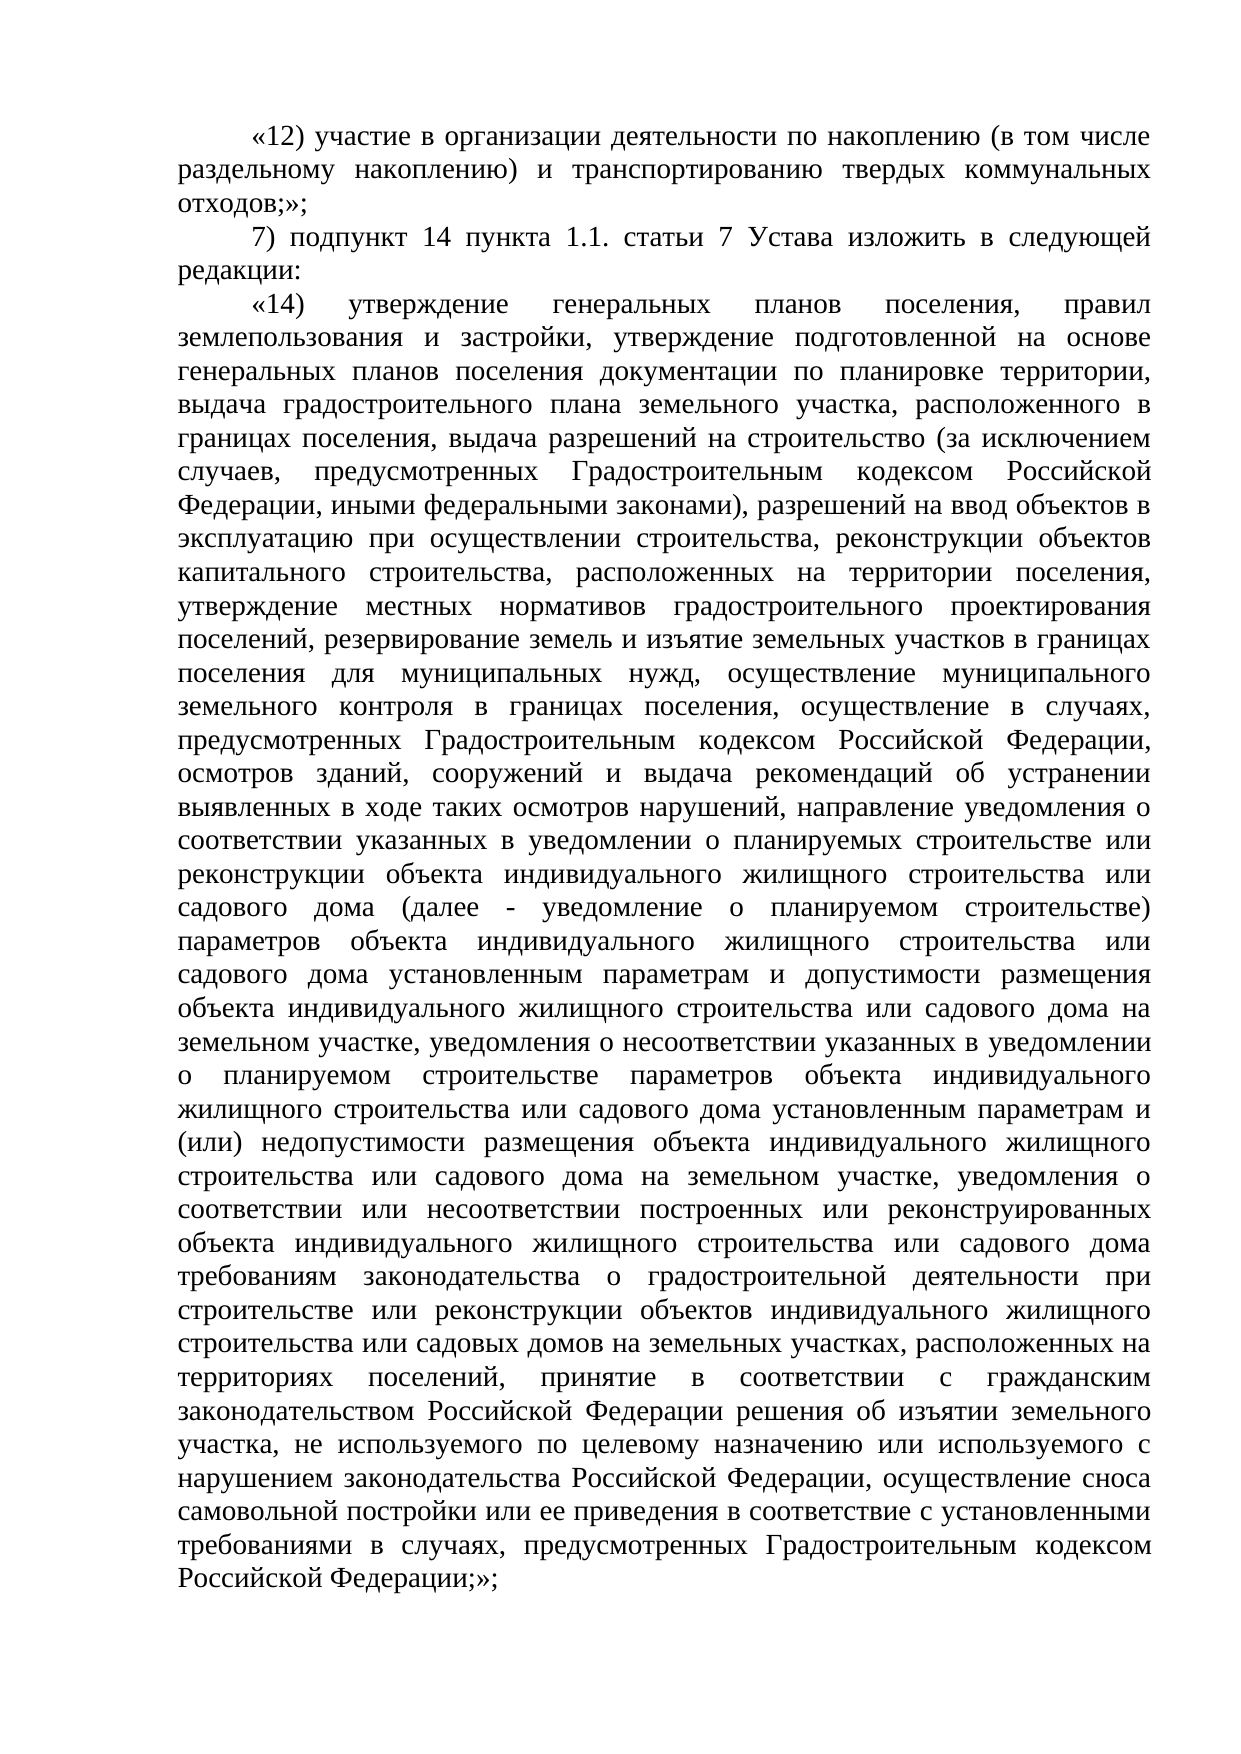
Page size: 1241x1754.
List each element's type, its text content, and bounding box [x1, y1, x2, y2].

text «14) утверждение генеральных планов поселения, правил землепользования и застройки, утверждение подготовленной на основе генеральных планов поселения документации по планировке территории, выдача градостроительного плана земельного участка, расположенного в границах поселения, выдача разрешений на строительство (за исключением случаев, предусмотренных Градостроительным кодексом Российской Федерации, иными федеральными законами), разрешений на ввод объектов в эксплуатацию при осуществлении строительства, реконструкции объектов капитального строительства, расположенных на территории поселения, утверждение местных нормативов градостроительного проектирования поселений, резервирование земель и изъятие земельных участков в границах поселения для муниципальных нужд, осуществление муниципального земельного контроля в границах поселения, осуществление в случаях, предусмотренных Градостроительным кодексом Российской Федерации, осмотров зданий, сооружений и выдача рекомендаций об устранении выявленных в ходе таких осмотров нарушений, направление уведомления о соответствии указанных в уведомлении о планируемых строительстве или реконструкции объекта индивидуального жилищного строительства или садового дома (далее - уведомление о планируемом строительстве) параметров объекта индивидуального жилищного строительства или садового дома установленным параметрам и допустимости размещения объекта индивидуального жилищного строительства или садового дома на земельном участке, уведомления о несоответствии указанных в уведомлении о планируемом строительстве параметров объекта индивидуального жилищного строительства или садового дома установленным параметрам и (или) недопустимости размещения объекта индивидуального жилищного строительства или садового дома на земельном участке, уведомления о соответствии или несоответствии построенных или реконструированных объекта индивидуального жилищного строительства или садового дома требованиям законодательства о градостроительной деятельности при строительстве или реконструкции объектов индивидуального жилищного строительства или садовых домов на земельных участках, расположенных на территориях поселений, принятие в соответствии с гражданским законодательством Российской Федерации решения об изъятии земельного участка, не используемого по целевому назначению или используемого с нарушением законодательства Российской Федерации, осуществление сноса самовольной постройки или ее приведения в соответствие с установленными требованиями в случаях, предусмотренных Градостроительным кодексом Российской Федерации;»; [177, 286, 1152, 1594]
text 7) подпункт 14 пункта 1.1. статьи 7 Устава изложить в следующей редакции: [177, 219, 1152, 286]
text «12) участие в организации деятельности по накоплению (в том числе раздельному накоплению) и транспортированию твердых коммунальных отходов;»; [177, 118, 1152, 219]
